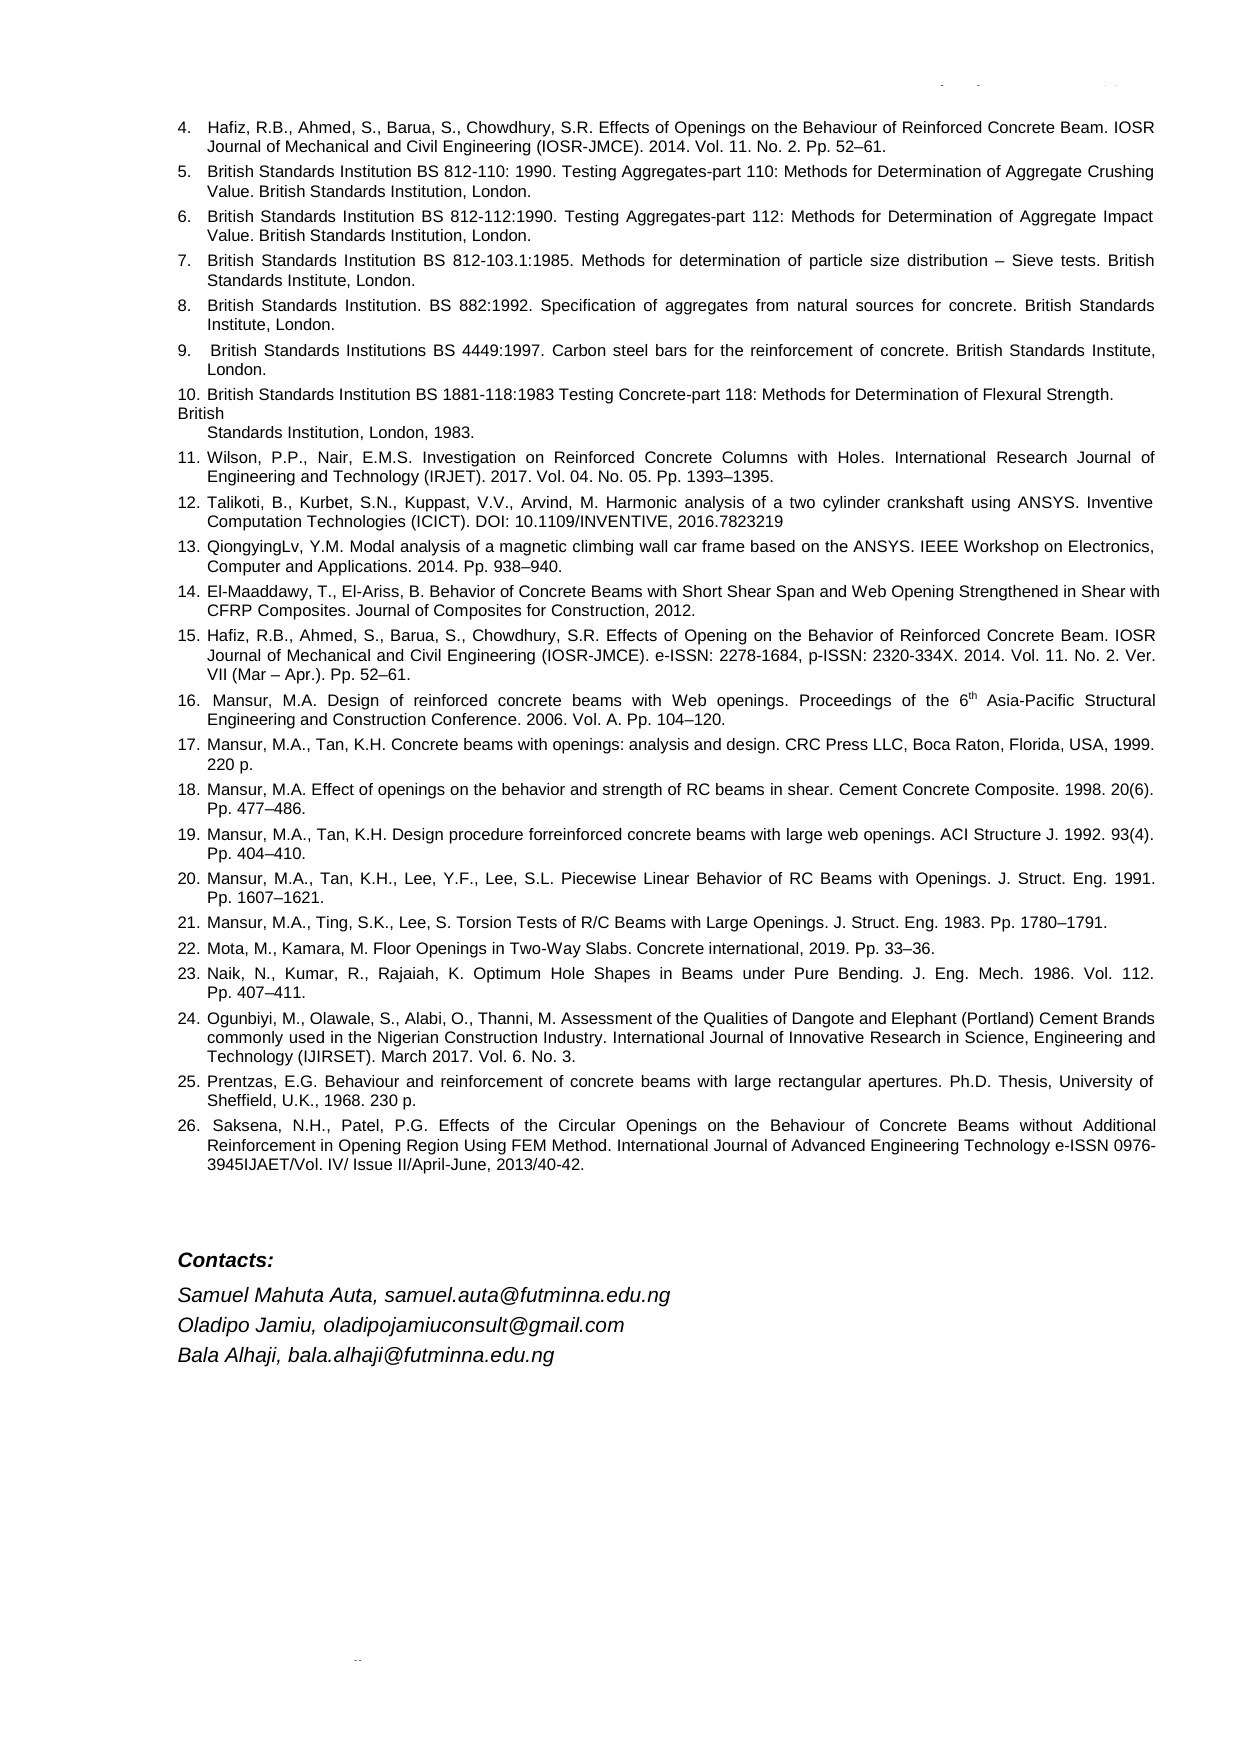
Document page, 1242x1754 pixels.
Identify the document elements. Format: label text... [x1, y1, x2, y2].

text 4. Hafiz, R.B., Ahmed, S., Barua, S., Chowdhury, S.R. Effects of Openings on the Behaviour of Reinforced Concrete Beam. IOSR Journal of Mechanical and Civil Engineering (IOSR-JMCE). 2014. Vol. 11. No. 2. Pp. 52–61. [177, 118, 1156, 156]
text Pp. 404–410. [207, 843, 1164, 863]
text 13. QiongyingLv, Y.M. Modal analysis of a magnetic climbing wall car frame based on the ANSYS. IEEE Workshop on Electronics, Computer and Applications. 2014. Pp. 938–940. [177, 537, 1156, 576]
text 11. Wilson, P.P., Nair, E.M.S. Investigation on Reinforced Concrete Columns with Holes. International Research Journal of [177, 448, 1164, 467]
text Sheffield, U.K., 1968. 230 p. [207, 1091, 1164, 1110]
text Pp. 407–411. [207, 983, 1164, 1002]
text 21. Mansur, M.A., Ting, S.K., Lee, S. Torsion Tests of R/C Beams with Large Openings. J. Struct. Eng. 1983. Pp. 1780–1791. [177, 913, 1164, 932]
text Standards Institution, London, 1983. [207, 423, 1164, 442]
text 26. Saksena, N.H., Patel, P.G. Effects of the Circular Openings on the Behaviour of Concrete Beams without Additional Reinforcement in Opening Region Using FEM Method. International Journal of Advanced Engineering Technology e-ISSN 0976-3945IJAET/Vol. IV/ Issue II/April-June, 2013/40-42. [177, 1116, 1156, 1174]
text 17. Mansur, M.A., Tan, K.H. Concrete beams with openings: analysis and design. CRC Press LLC, Boca Raton, Florida, USA, 1999. [177, 735, 1164, 754]
text 25. Prentzas, E.G. Behaviour and reinforcement of concrete beams with large rectangular apertures. Ph.D. Thesis, University of [177, 1072, 1164, 1091]
text 10. British Standards Institution BS 1881-118:1983 Testing Concrete-part 118: Methods for Determination of Flexural Strength. British [177, 384, 1164, 423]
text Standards Institute, London. [207, 270, 1164, 289]
text 14. El-Maaddawy, T., El-Ariss, B. Behavior of Concrete Beams with Short Shear Span and Web Opening Strengthened in Shear with [177, 581, 1164, 601]
text 12. Talikoti, B., Kurbet, S.N., Kuppast, V.V., Arvind, M. Harmonic analysis of a two cylinder crankshaft using ANSYS. Inventive [177, 493, 1164, 512]
text Value. British Standards Institution, London. [207, 226, 1164, 245]
text 9. British Standards Institutions BS 4449:1997. Carbon steel bars for the reinforcement of concrete. British Standards Institute, London. [177, 340, 1156, 379]
text Bala Alhaji, bala.alhaji@futminna.edu.ng [177, 1343, 1164, 1367]
text 8. British Standards Institution. BS 882:1992. Specification of aggregates from natural sources for concrete. British Standards [177, 296, 1164, 315]
text CFRP Composites. Journal of Composites for Construction, 2012. [207, 601, 1164, 620]
text 24. Ogunbiyi, M., Olawale, S., Alabi, O., Thanni, M. Assessment of the Qualities of Dangote and Elephant (Portland) Cement Brands commonly used in the Nigerian Construction Industry. International Journal of Innovative Research in Science, Engineering and Technology (IJIRSET). March 2017. Vol. 6. No. 3. [177, 1008, 1156, 1066]
text 5. British Standards Institution BS 812-110: 1990. Testing Aggregates-part 110: Methods for Determination of Aggregate Crushing [177, 162, 1164, 181]
text 19. Mansur, M.A., Tan, K.H. Design procedure forreinforced concrete beams with large web openings. ACI Structure J. 1992. 93(4). [177, 824, 1164, 843]
text 23. Naik, N., Kumar, R., Rajaiah, K. Optimum Hole Shapes in Beams under Pure Bending. J. Eng. Mech. 1986. Vol. 112. [177, 964, 1164, 983]
text 16. Mansur, M.A. Design of reinforced concrete beams with Web openings. Proceedings of the 6th Asia-Pacific Structural Engineering and Construction Conference. 2006. Vol. A. Pp. 104–120. [177, 689, 1156, 729]
text Computation Technologies (ICICT). DOI: 10.1109/INVENTIVE, 2016.7823219 [207, 512, 1164, 531]
text 20. Mansur, M.A., Tan, K.H., Lee, Y.F., Lee, S.L. Piecewise Linear Behavior of RC Beams with Openings. J. Struct. Eng. 1991. [177, 869, 1164, 888]
text 6. British Standards Institution BS 812-112:1990. Testing Aggregates-part 112: Methods for Determination of Aggregate Impact [177, 207, 1164, 226]
text Pp. 477–486. [207, 799, 1164, 818]
text Oladipo Jamiu, oladipojamiuconsult@gmail.com [177, 1313, 1164, 1337]
text 18. Mansur, M.A. Effect of openings on the behavior and strength of RC beams in shear. Cement Concrete Composite. 1998. 20(6). [177, 779, 1164, 799]
text Institute, London. [207, 315, 1164, 334]
text 15. Hafiz, R.B., Ahmed, S., Barua, S., Chowdhury, S.R. Effects of Opening on the Behavior of Reinforced Concrete Beam. IOSR Journal of Mechanical and Civil Engineering (IOSR-JMCE). e-ISSN: 2278-1684, p-ISSN: 2320-334X. 2014. Vol. 11. No. 2. Ver. VII (Mar – Apr.). Pp. 52–61. [177, 626, 1156, 684]
text Samuel Mahuta Auta, samuel.auta@futminna.edu.ng [177, 1283, 1164, 1307]
text Pp. 1607–1621. [207, 888, 1164, 907]
text 220 p. [207, 754, 1164, 773]
text Engineering and Technology (IRJET). 2017. Vol. 04. No. 05. Pp. 1393–1395. [207, 467, 1164, 486]
text Contacts: [177, 1248, 1164, 1272]
text 22. Mota, M., Kamara, M. Floor Openings in Two-Way Slabs. Concrete international, 2019. Pp. 33–36. [177, 938, 1164, 958]
text 7. British Standards Institution BS 812-103.1:1985. Methods for determination of particle size distribution – Sieve tests. British [177, 251, 1164, 270]
text Value. British Standards Institution, London. [207, 181, 1164, 201]
